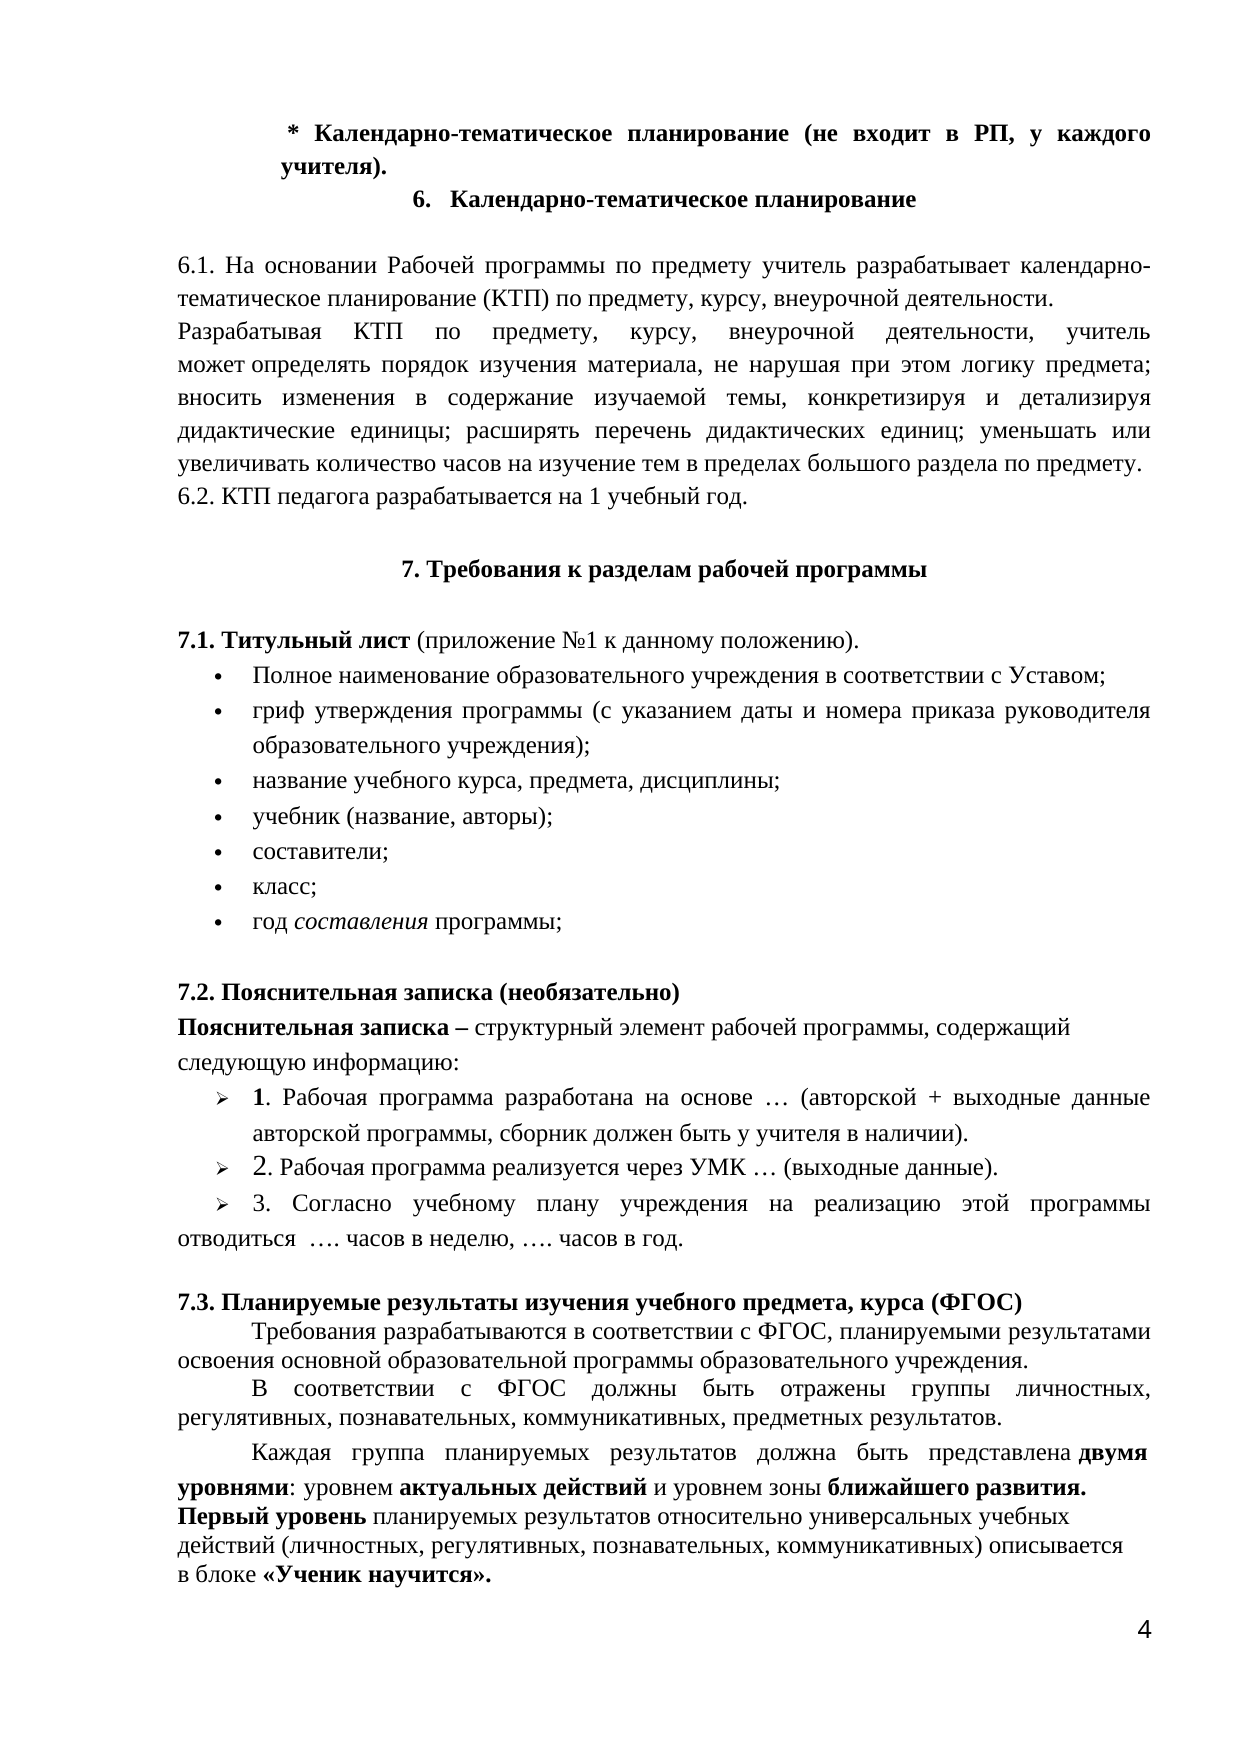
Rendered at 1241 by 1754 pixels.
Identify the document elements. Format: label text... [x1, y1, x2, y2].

list класс; [215, 865, 983, 900]
list Полное наименование образовательного учреждения в соответствии с Уставом; [215, 653, 1152, 689]
list название учебного курса, предмета, дисциплины; [215, 759, 1152, 794]
text 7. Требования к разделам рабочей программы [177, 548, 1152, 583]
list гриф утверждения программы (с указанием даты и номера приказа руководителя образовательного учреждения); [215, 689, 1152, 759]
text 7.3. Планируемые результаты изучения учебного предмета, курса (ФГОС) [177, 1287, 1152, 1316]
list Календарно-тематическое планирование [177, 184, 1152, 213]
text Каждая группа планируемых результатов должна быть представлена двумя уровнями: уровнем актуальных действий и уровнем зоны ближайшего развития. [177, 1431, 1147, 1501]
list составители; [215, 829, 1152, 865]
list 1. Рабочая программа разработана на основе … (авторской + выходные данные авторской программы, сборник должен быть у учителя в наличии). [215, 1076, 1152, 1146]
list год составления программы; [215, 900, 1152, 935]
text Разрабатывая КТП по предмету, курсу, внеурочной деятельности, учитель может определять порядок изучения материала, не нарушая при этом логику предмета; вносить изменения в содержание изучаемой темы, конкретизируя и детализируя дидактические единицы; расширять перечень дидактических единиц; уменьшать или увеличивать количество часов на изучение тем в пределах большого раздела по предмету. [177, 316, 1152, 477]
text Требования разрабатываются в соответствии с ФГОС, планируемыми результатами освоения основной образовательной программы образовательного учреждения. [177, 1316, 1152, 1373]
text В соответствии с ФГОС должны быть отражены группы личностных, регулятивных, познавательных, коммуникативных, предметных результатов. [177, 1373, 1152, 1431]
text 6.2. КТП педагога разрабатывается на 1 учебный год. [177, 481, 1152, 510]
list 2. Рабочая программа реализуется через УМК … (выходные данные). [215, 1146, 1152, 1182]
text в блоке «Ученик научится». [177, 1559, 1152, 1588]
list учебник (название, авторы); [215, 794, 1152, 829]
text 7.1. Титульный лист (приложение №1 к данному положению). [177, 618, 1152, 653]
text 7.2. Пояснительная записка (необязательно) Пояснительная записка – структурный элемент рабочей программы, содержащий следующую информацию: [177, 970, 1152, 1076]
text Первый уровень планируемых результатов относительно универсальных учебных [177, 1501, 1152, 1530]
text 6.1. На основании Рабочей программы по предмету учитель разрабатывает календарно-тематическое планирование (КТП) по предмету, курсу, внеурочной деятельности. [177, 250, 1152, 312]
text действий (личностных, регулятивных, познавательных, коммуникативных) описывается [177, 1530, 1152, 1559]
list 3. Согласно учебному плану учреждения на реализацию этой программы отводиться …. часов в неделю, …. часов в год. [177, 1182, 1152, 1252]
text * Календарно-тематическое планирование (не входит в РП, у каждого учителя). [281, 118, 1152, 180]
